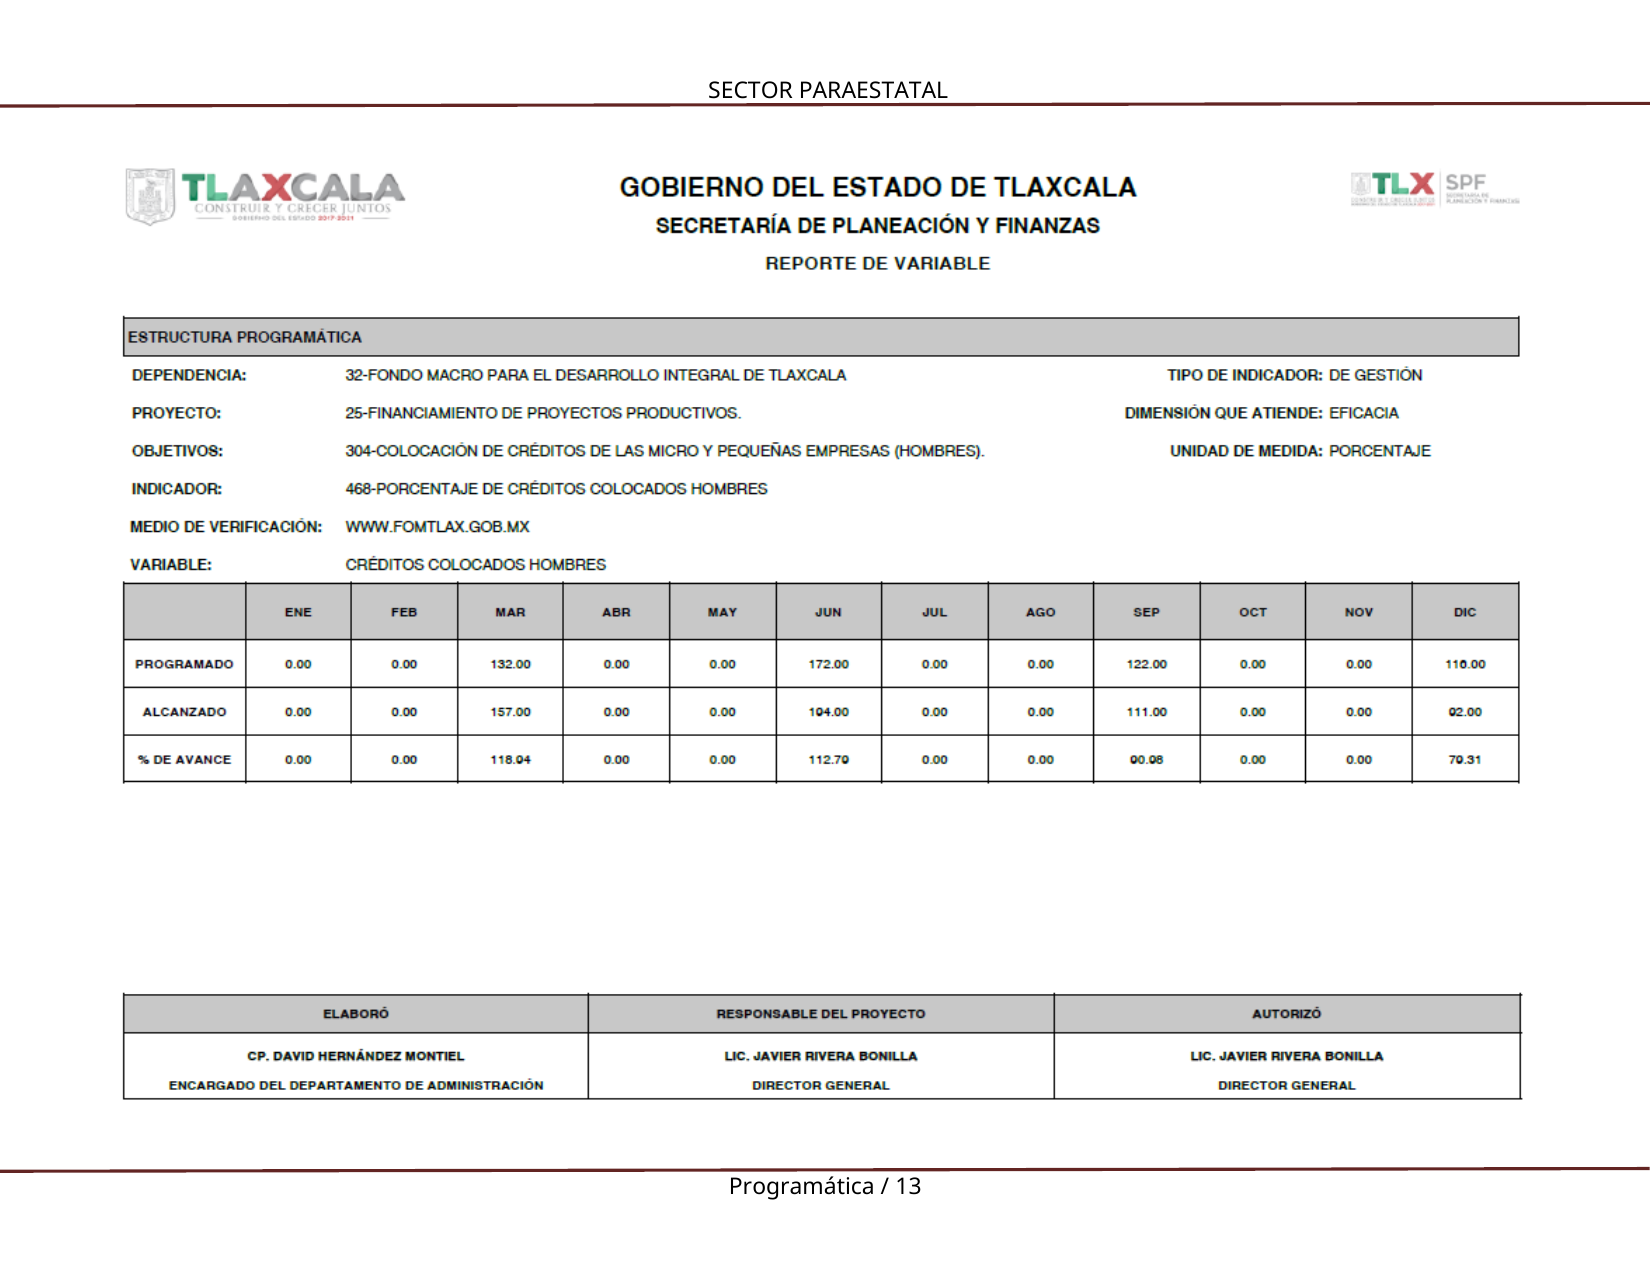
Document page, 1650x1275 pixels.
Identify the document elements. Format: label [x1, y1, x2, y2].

picture [112, 150, 1538, 1125]
